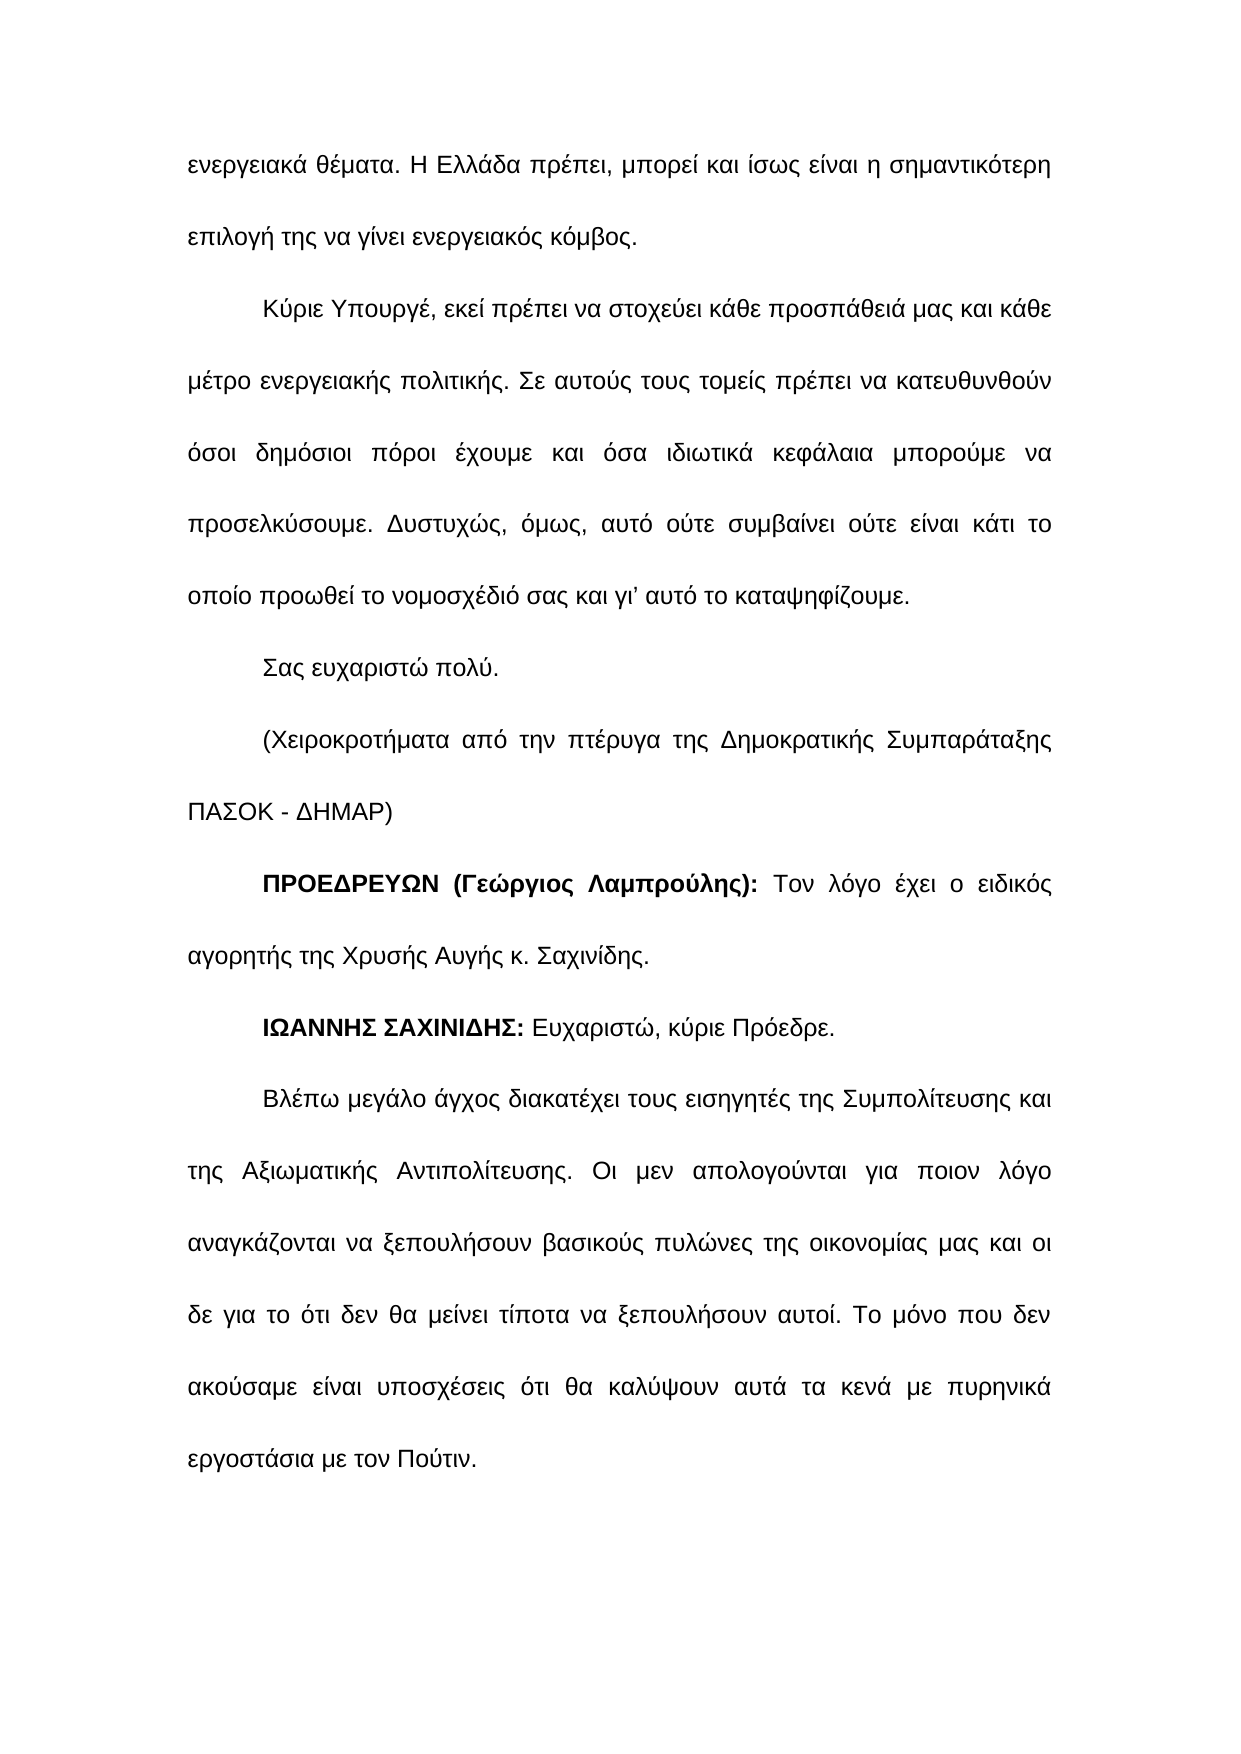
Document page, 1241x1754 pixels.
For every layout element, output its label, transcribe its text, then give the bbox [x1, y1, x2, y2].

text ΙΩΑΝΝΗΣ ΣΑΧΙΝΙΔΗΣ: Ευχαριστώ, κύριε Πρόεδρε. [187, 1012, 1053, 1041]
text Κύριε Υπουργέ, εκεί πρέπει να στοχεύει κάθε προσπάθειά μας και κάθε μέτρο ενεργειακής πολιτικής. Σε αυτούς τους τομείς πρέπει να κατευθυνθούν όσοι δημόσιοι πόροι έχουμε και όσα ιδιωτικά κεφάλαια μπορούμε να προσελκύσουμε. Δυστυχώς, όμως, αυτό ούτε συμβαίνει ούτε είναι κάτι το οποίο προωθεί το νομοσχέδιό σας και γι’ αυτό το καταψηφίζουμε. [187, 294, 1053, 610]
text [187, 150, 1053, 251]
text Βλέπω μεγάλο άγχος διακατέχει τους εισηγητές της Συμπολίτευσης και της Αξιωματικής Αντιπολίτευσης. Οι μεν απολογούνται για ποιον λόγο αναγκάζονται να ξεπουλήσουν βασικούς πυλώνες της οικονομίας μας και οι δε για το ότι δεν θα μείνει τίποτα να ξεπουλήσουν αυτοί. Το μόνο που δεν ακούσαμε είναι υποσχέσεις ότι θα καλύψουν αυτά τα κενά με πυρηνικά εργοστάσια με τον Πούτιν. [187, 1084, 1053, 1472]
text ΠΡΟΕΔΡΕΥΩΝ (Γεώργιος Λαμπρούλης): Τον λόγο έχει ο ειδικός αγορητής της Χρυσής Αυγής κ. Σαχινίδης. [187, 869, 1053, 969]
text (Χειροκροτήματα από την πτέρυγα της Δημοκρατικής Συμπαράταξης ΠΑΣΟΚ - ΔΗΜΑΡ) [187, 725, 1053, 826]
text Σας ευχαριστώ πολύ. [187, 653, 1053, 682]
